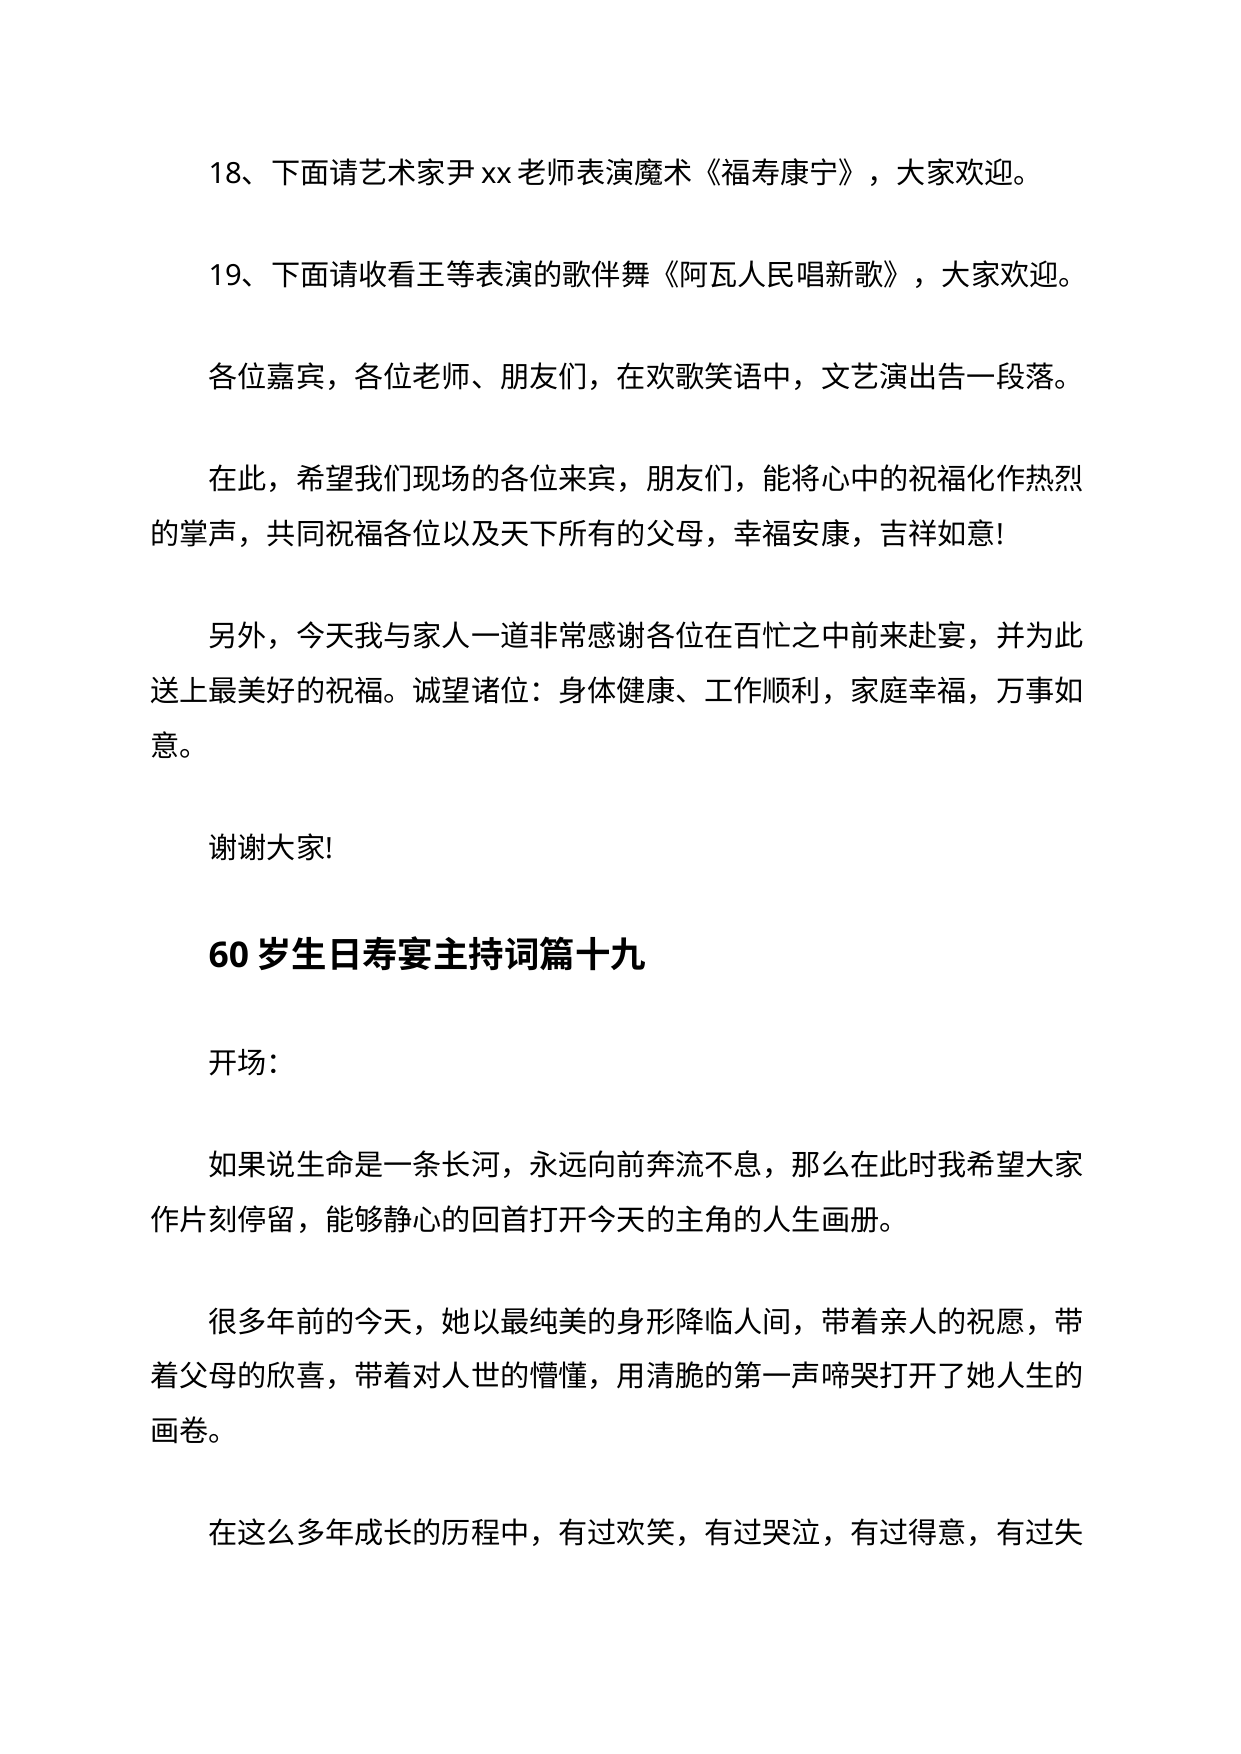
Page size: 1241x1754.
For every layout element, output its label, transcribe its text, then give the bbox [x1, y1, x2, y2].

text 开场： [150, 1040, 1090, 1082]
text 谢谢大家! [150, 824, 1090, 867]
text 各位嘉宾，各位老师、朋友们，在欢歌笑语中，文艺演出告一段落。 [150, 354, 1090, 396]
text 19、下面请收看王等表演的歌伴舞《阿瓦人民唱新歌》，大家欢迎。 [150, 252, 1090, 294]
text 60岁生日寿宴主持词篇十九 [150, 926, 1090, 977]
text 如果说生命是一条长河，永远向前奔流不息，那么在此时我希望大家作片刻停留，能够静心的回首打开今天的主角的人生画册。 [150, 1141, 1090, 1239]
text 在此，希望我们现场的各位来宾，朋友们，能将心中的祝福化作热烈的掌声，共同祝福各位以及天下所有的父母，幸福安康，吉祥如意! [150, 456, 1090, 553]
text 18、下面请艺术家尹xx老师表演魔术《福寿康宁》，大家欢迎。 [150, 150, 1090, 192]
text 另外，今天我与家人一道非常感谢各位在百忙之中前来赴宴，并为此送上最美好的祝福。诚望诸位：身体健康、工作顺利，家庭幸福，万事如意。 [150, 613, 1090, 765]
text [150, 1510, 1090, 1552]
text 很多年前的今天，她以最纯美的身形降临人间，带着亲人的祝愿，带着父母的欣喜，带着对人世的懵懂，用清脆的第一声啼哭打开了她人生的画卷。 [150, 1298, 1090, 1450]
